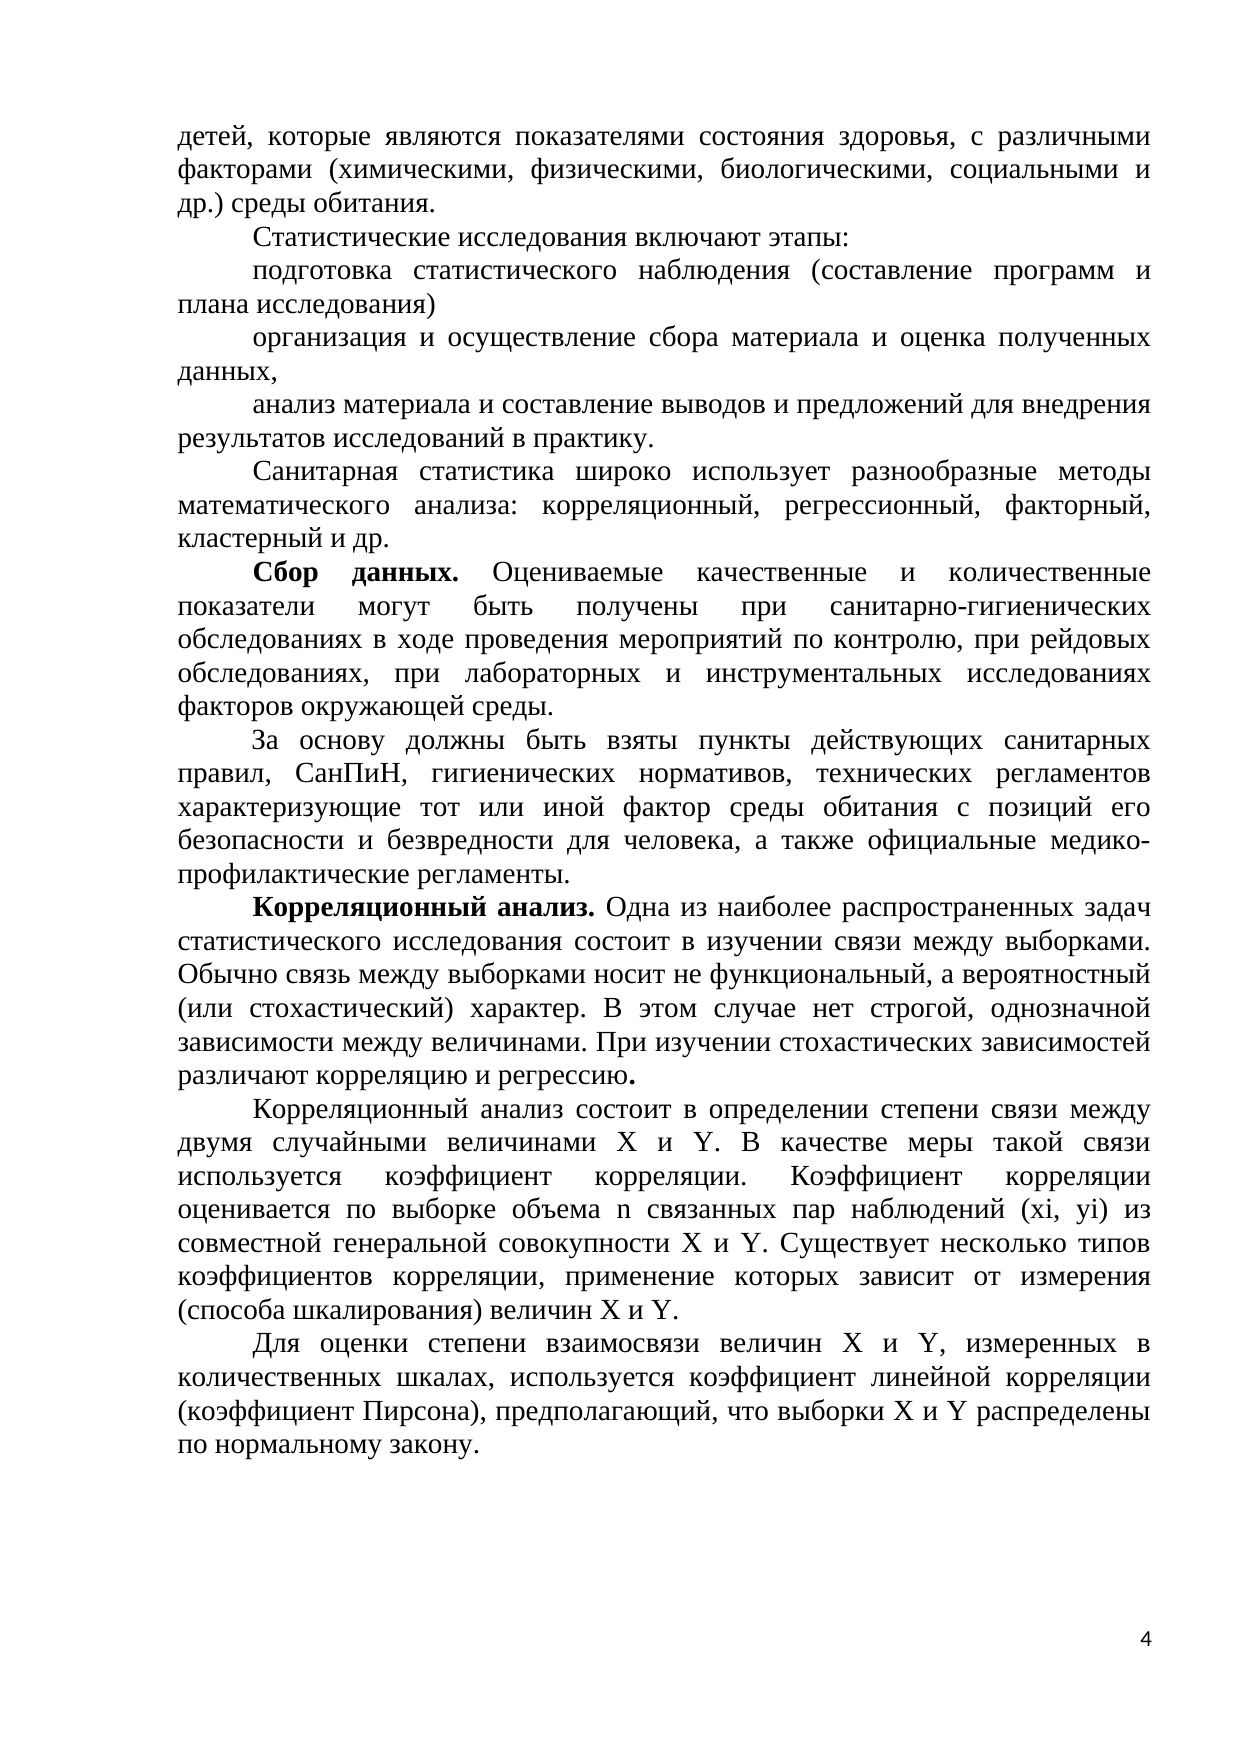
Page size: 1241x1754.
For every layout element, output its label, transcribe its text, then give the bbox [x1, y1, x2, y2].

text За основу должны быть взяты пункты действующих санитарных правил, СанПиН, гигиенических нормативов, технических регламентов характеризующие тот или иной фактор среды обитания с позиций его безопасности и безвредности для человека, а также официальные медико-профилактические регламенты. [177, 722, 1152, 889]
text подготовка статистического наблюдения (составление программ и плана исследования) [177, 252, 1152, 319]
text Санитарная статистика широко использует разнообразные методы математического анализа: корреляционный, регрессионный, факторный, кластерный и др. [177, 453, 1152, 554]
text Корреляционный анализ состоит в определении степени связи между двумя случайными величинами X и Y. В качестве меры такой связи используется коэффициент корреляции. Коэффициент корреляции оценивается по выборке объема n связанных пар наблюдений (xi, yi) из совместной генеральной совокупности X и Y. Существует несколько типов коэффициентов корреляции, применение которых зависит от измерения (способа шкалирования) величин X и Y. [177, 1091, 1152, 1326]
text Статистические исследования включают этапы: [177, 219, 1152, 252]
text Корреляционный анализ. Одна из наиболее распространенных задач статистического исследования состоит в изучении связи между выборками. Обычно связь между выборками носит не функциональный, а вероятностный (или стохастический) характер. В этом случае нет строгой, однозначной зависимости между величинами. При изучении стохастических зависимостей различают корреляцию и регрессию. [177, 889, 1152, 1091]
text анализ материала и составление выводов и предложений для внедрения результатов исследований в практику. [177, 386, 1152, 453]
text организация и осуществление сбора материала и оценка полученных данных, [177, 319, 1152, 386]
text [177, 118, 1152, 219]
text Для оценки степени взаимосвязи величин X и Y, измеренных в количественных шкалах, используется коэффициент линейной корреляции (коэффициент Пирсона), предполагающий, что выборки X и Y распределены по нормальному закону. [177, 1326, 1152, 1460]
text Сбор данных. Оцениваемые качественные и количественные показатели могут быть получены при санитарно-гигиенических обследованиях в ходе проведения мероприятий по контролю, при рейдовых обследованиях, при лабораторных и инструментальных исследованиях факторов окружающей среды. [177, 554, 1152, 722]
